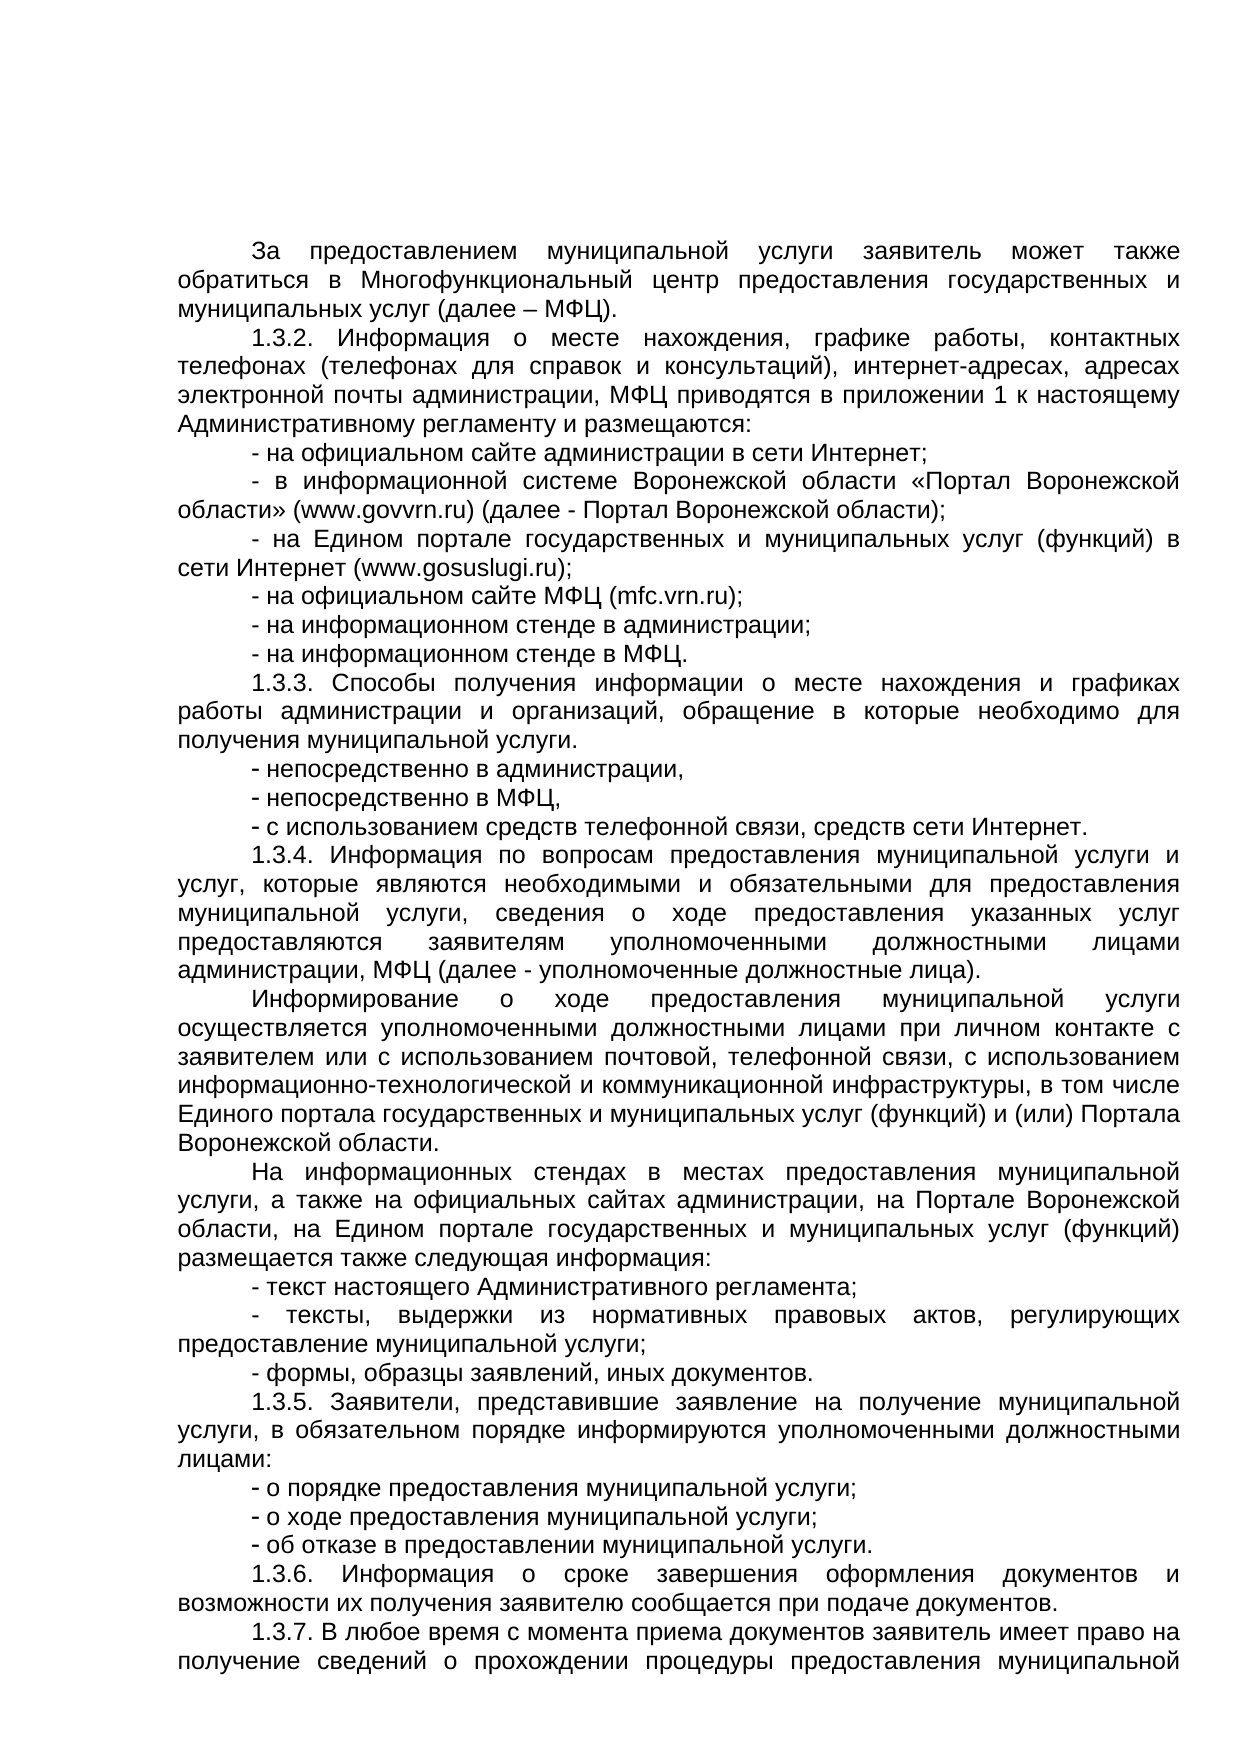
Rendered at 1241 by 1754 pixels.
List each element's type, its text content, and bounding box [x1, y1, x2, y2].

text - на официальном сайте администрации в сети Интернет; [177, 437, 1181, 466]
text За предоставлением муниципальной услуги заявитель может также обратиться в Многофункциональный центр предоставления государственных и муниципальных услуг (далее – МФЦ). [177, 236, 1181, 322]
text - на Едином портале государственных и муниципальных услуг (функций) в сети Интернет (www.gosuslugi.ru); [177, 524, 1181, 581]
text - на информационном стенде в администрации; [177, 610, 1181, 639]
text об отказе в предоставлении муниципальной услуги. [177, 1531, 1181, 1559]
text 1.3.3. Способы получения информации о месте нахождения и графиках работы администрации и организаций, обращение в которые необходимо для получения муниципальной услуги. [177, 667, 1181, 754]
text Информирование о ходе предоставления муниципальной услуги осуществляется уполномоченными должностными лицами при личном контакте с заявителем или с использованием почтовой, телефонной связи, с использованием информационно-технологической и коммуникационной инфраструктуры, в том числе Единого портала государственных и муниципальных услуг (функций) и (или) Портала Воронежской области. [177, 984, 1181, 1157]
text 1.3.2. Информация о месте нахождения, графике работы, контактных телефонах (телефонах для справок и консультаций), интернет-адресах, адресах электронной почты администрации, МФЦ приводятся в приложении 1 к настоящему Административному регламенту и размещаются: [177, 322, 1181, 437]
text с использованием средств телефонной связи, средств сети Интернет. [177, 811, 1181, 840]
text о порядке предоставления муниципальной услуги; [177, 1473, 1181, 1502]
text - на информационном стенде в МФЦ. [177, 639, 1181, 667]
text - в информационной системе Воронежской области «Портал Воронежской области» (www.govvrn.ru) (далее - Портал Воронежской области); [177, 466, 1181, 524]
text 1.3.4. Информация по вопросам предоставления муниципальной услуги и услуг, которые являются необходимыми и обязательными для предоставления муниципальной услуги, сведения о ходе предоставления указанных услуг предоставляются заявителям уполномоченными должностными лицами администрации, МФЦ (далее - уполномоченные должностные лица). [177, 840, 1181, 984]
text 1.3.6. Информация о сроке завершения оформления документов и возможности их получения заявителю сообщается при подаче документов. [177, 1559, 1181, 1617]
text На информационных стендах в местах предоставления муниципальной услуги, а также на официальных сайтах администрации, на Портале Воронежской области, на Едином портале государственных и муниципальных услуг (функций) размещается также следующая информация: [177, 1157, 1181, 1272]
text - тексты, выдержки из нормативных правовых актов, регулирующих предоставление муниципальной услуги; [177, 1300, 1181, 1358]
text о ходе предоставления муниципальной услуги; [177, 1502, 1181, 1531]
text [177, 1617, 1181, 1674]
text 1.3.5. Заявители, представившие заявление на получение муниципальной услуги, в обязательном порядке информируются уполномоченными должностными лицами: [177, 1387, 1181, 1473]
text - текст настоящего Административного регламента; [177, 1272, 1181, 1300]
text - формы, образцы заявлений, иных документов. [177, 1358, 1181, 1387]
text непосредственно в администрации, [177, 754, 1181, 783]
text непосредственно в МФЦ, [177, 783, 1181, 811]
text - на официальном сайте МФЦ (mfc.vrn.ru); [177, 581, 1181, 610]
